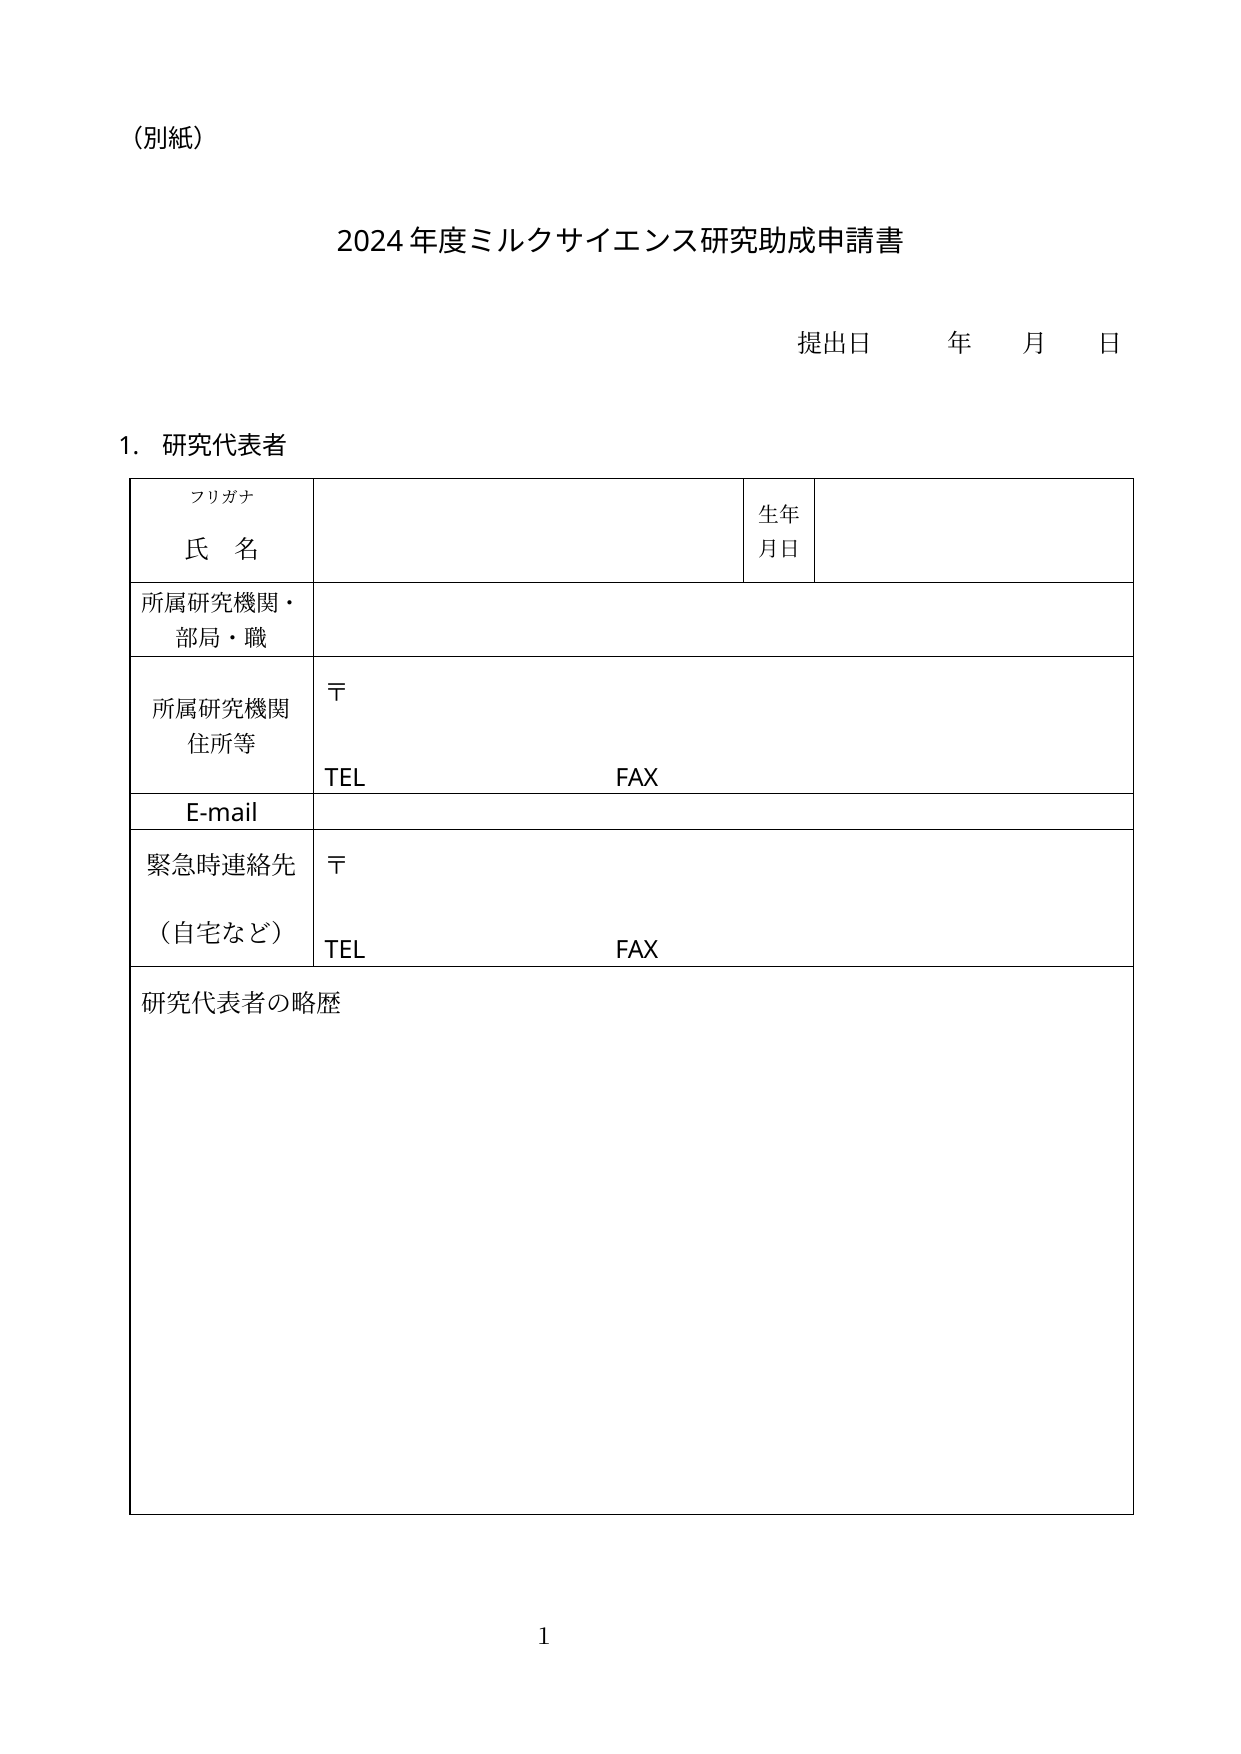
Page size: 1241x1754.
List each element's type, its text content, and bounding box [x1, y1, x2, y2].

table_header [314, 479, 743, 582]
text 2024年度ミルクサイエンス研究助成申請書 [118, 205, 1122, 273]
table_header 生年月日 [744, 479, 814, 582]
table_header フリガナ 氏 名 [131, 479, 313, 582]
table_cell [314, 583, 1133, 656]
table_cell 〒 TEL FAX [314, 830, 1133, 966]
table_cell 所属研究機関・部局・職 [131, 583, 313, 656]
table_cell 所属研究機関 住所等 [131, 657, 313, 793]
list 研究代表者 [118, 410, 1122, 478]
table_cell 〒 TEL FAX [314, 657, 1133, 793]
text 提出日 年 月 日 [118, 307, 1122, 376]
table_cell 緊急時連絡先（自宅など） [131, 830, 313, 966]
table_header [815, 479, 1133, 582]
text （別紙） [118, 102, 1122, 171]
table_cell E-mail [131, 794, 313, 828]
table_cell 研究代表者の略歴 [131, 967, 1133, 1514]
table_cell [314, 794, 1133, 828]
